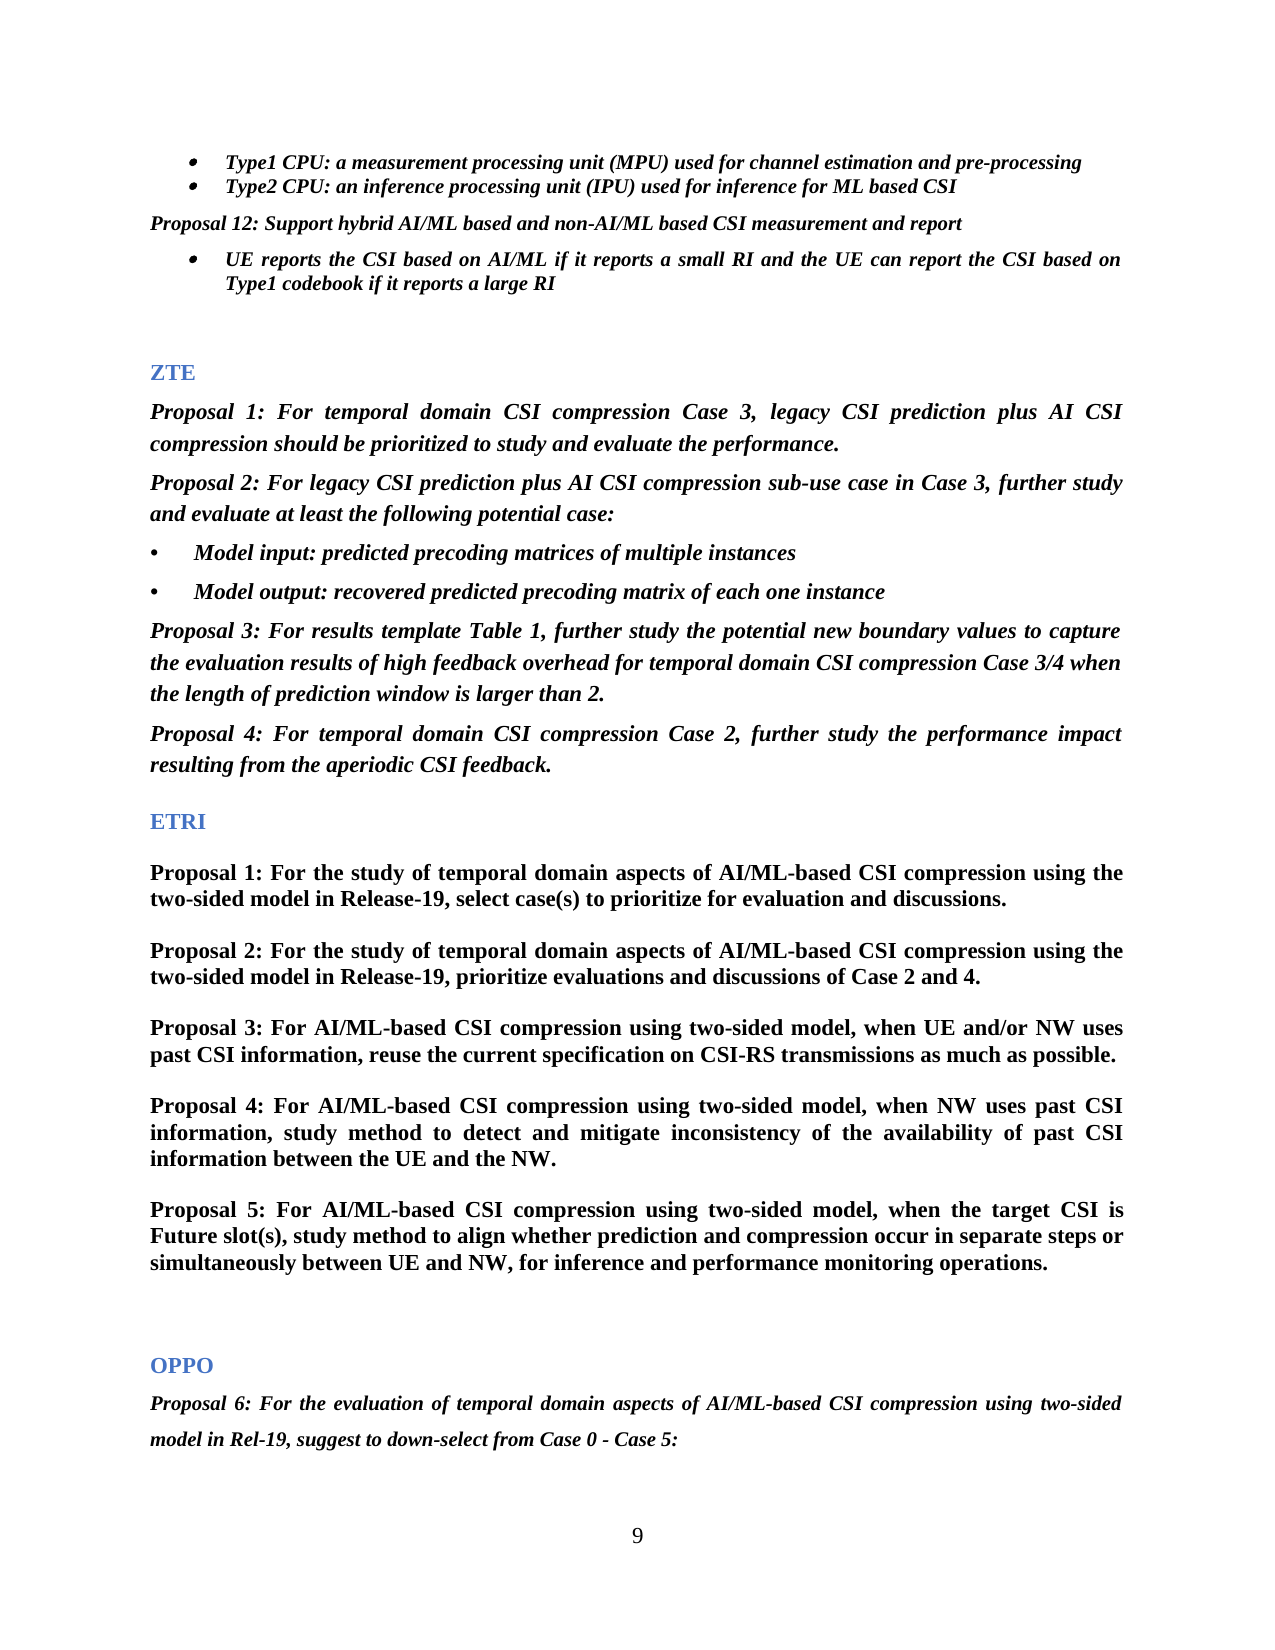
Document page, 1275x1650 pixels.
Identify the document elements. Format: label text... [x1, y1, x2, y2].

text Proposal 1: For the study of temporal domain aspects of AI/ML-based CSI compression using the two-sided model in Release-19, select case(s) to prioritize for evaluation and discussions. [150, 859, 1125, 912]
text Proposal 12: Support hybrid AI/ML based and non-AI/ML based CSI measurement and report [150, 211, 1125, 235]
list Model output: recovered predicted precoding matrix of each one instance [150, 578, 1125, 605]
text Proposal 3: For results template Table 1, further study the potential new boundary values to capture the evaluation results of high feedback overhead for temporal domain CSI compression Case 3/4 when the length of prediction window is larger than 2. [150, 617, 1125, 707]
list Type1 CPU: a measurement processing unit (MPU) used for channel estimation and pre-processing [187, 150, 1125, 174]
list Model input: predicted precoding matrices of multiple instances [150, 539, 1125, 566]
text Proposal 3: For AI/ML-based CSI compression using two-sided model, when UE and/or NW uses past CSI information, reuse the current specification on CSI-RS transmissions as much as possible. [150, 1014, 1125, 1067]
text Proposal 5: For AI/ML-based CSI compression using two-sided model, when the target CSI is Future slot(s), study method to align whether prediction and compression occur in separate steps or simultaneously between UE and NW, for inference and performance monitoring operations. [150, 1196, 1125, 1275]
text Proposal 2: For the study of temporal domain aspects of AI/ML-based CSI compression using the two-sided model in Release-19, prioritize evaluations and discussions of Case 2 and 4. [150, 937, 1125, 989]
text Proposal 2: For legacy CSI prediction plus AI CSI compression sub-use case in Case 3, further study and evaluate at least the following potential case: [150, 469, 1125, 527]
list UE reports the CSI based on AI/ML if it reports a small RI and the UE can report the CSI based on Type1 codebook if it reports a large RI [187, 247, 1125, 295]
text Proposal 1: For temporal domain CSI compression Case 3, legacy CSI prediction plus AI CSI compression should be prioritized to study and evaluate the performance. [150, 398, 1125, 456]
text Proposal 4: For temporal domain CSI compression Case 2, further study the performance impact resulting from the aperiodic CSI feedback. [150, 719, 1125, 777]
text Proposal 4: For AI/ML-based CSI compression using two-sided model, when NW uses past CSI information, study method to detect and mitigate inconsistency of the availability of past CSI information between the UE and the NW. [150, 1092, 1125, 1171]
list Type2 CPU: an inference processing unit (IPU) used for inference for ML based CSI [187, 174, 1125, 198]
text OPPO [150, 1352, 1125, 1378]
text ZTE [150, 359, 1125, 386]
text ETRI [150, 808, 1125, 834]
